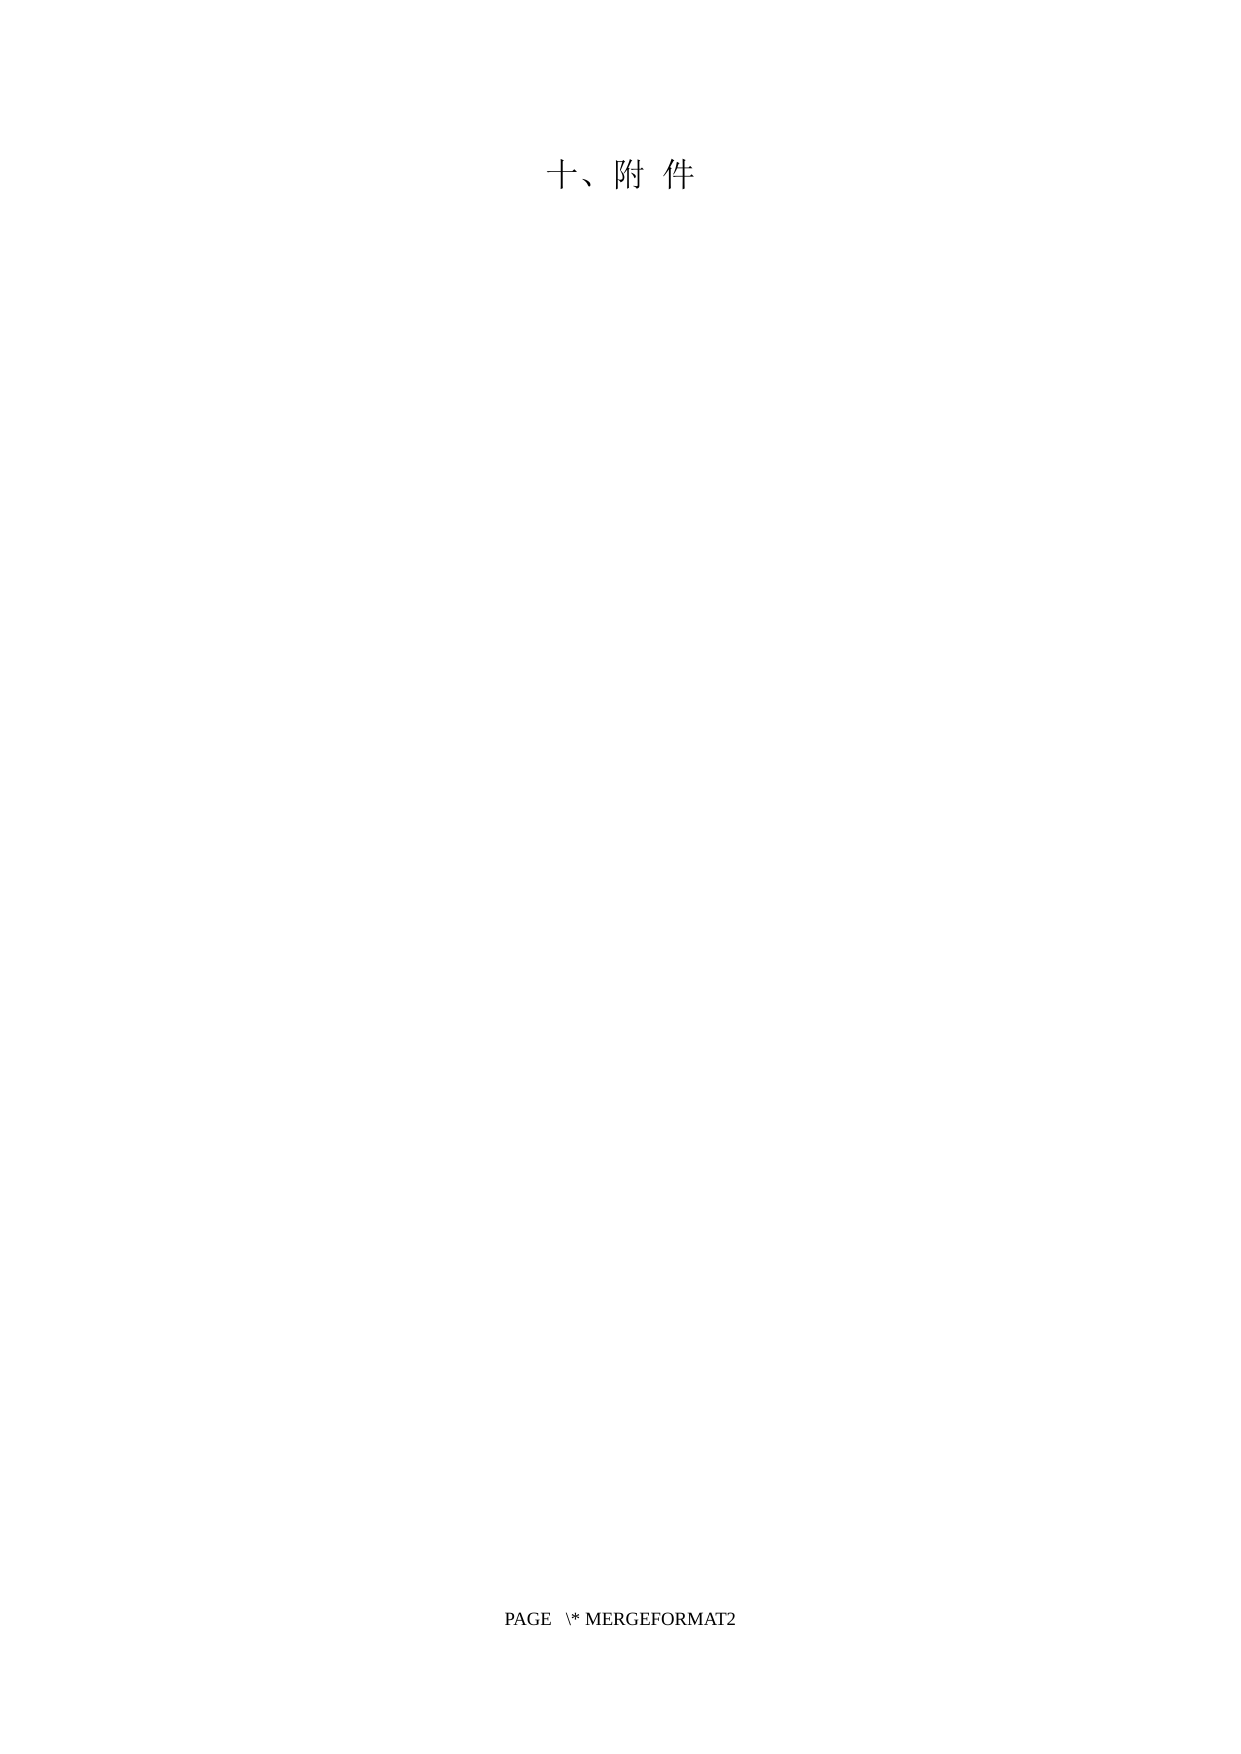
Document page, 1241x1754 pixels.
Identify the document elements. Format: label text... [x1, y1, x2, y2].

text 十、附 件 [130, 148, 1110, 196]
